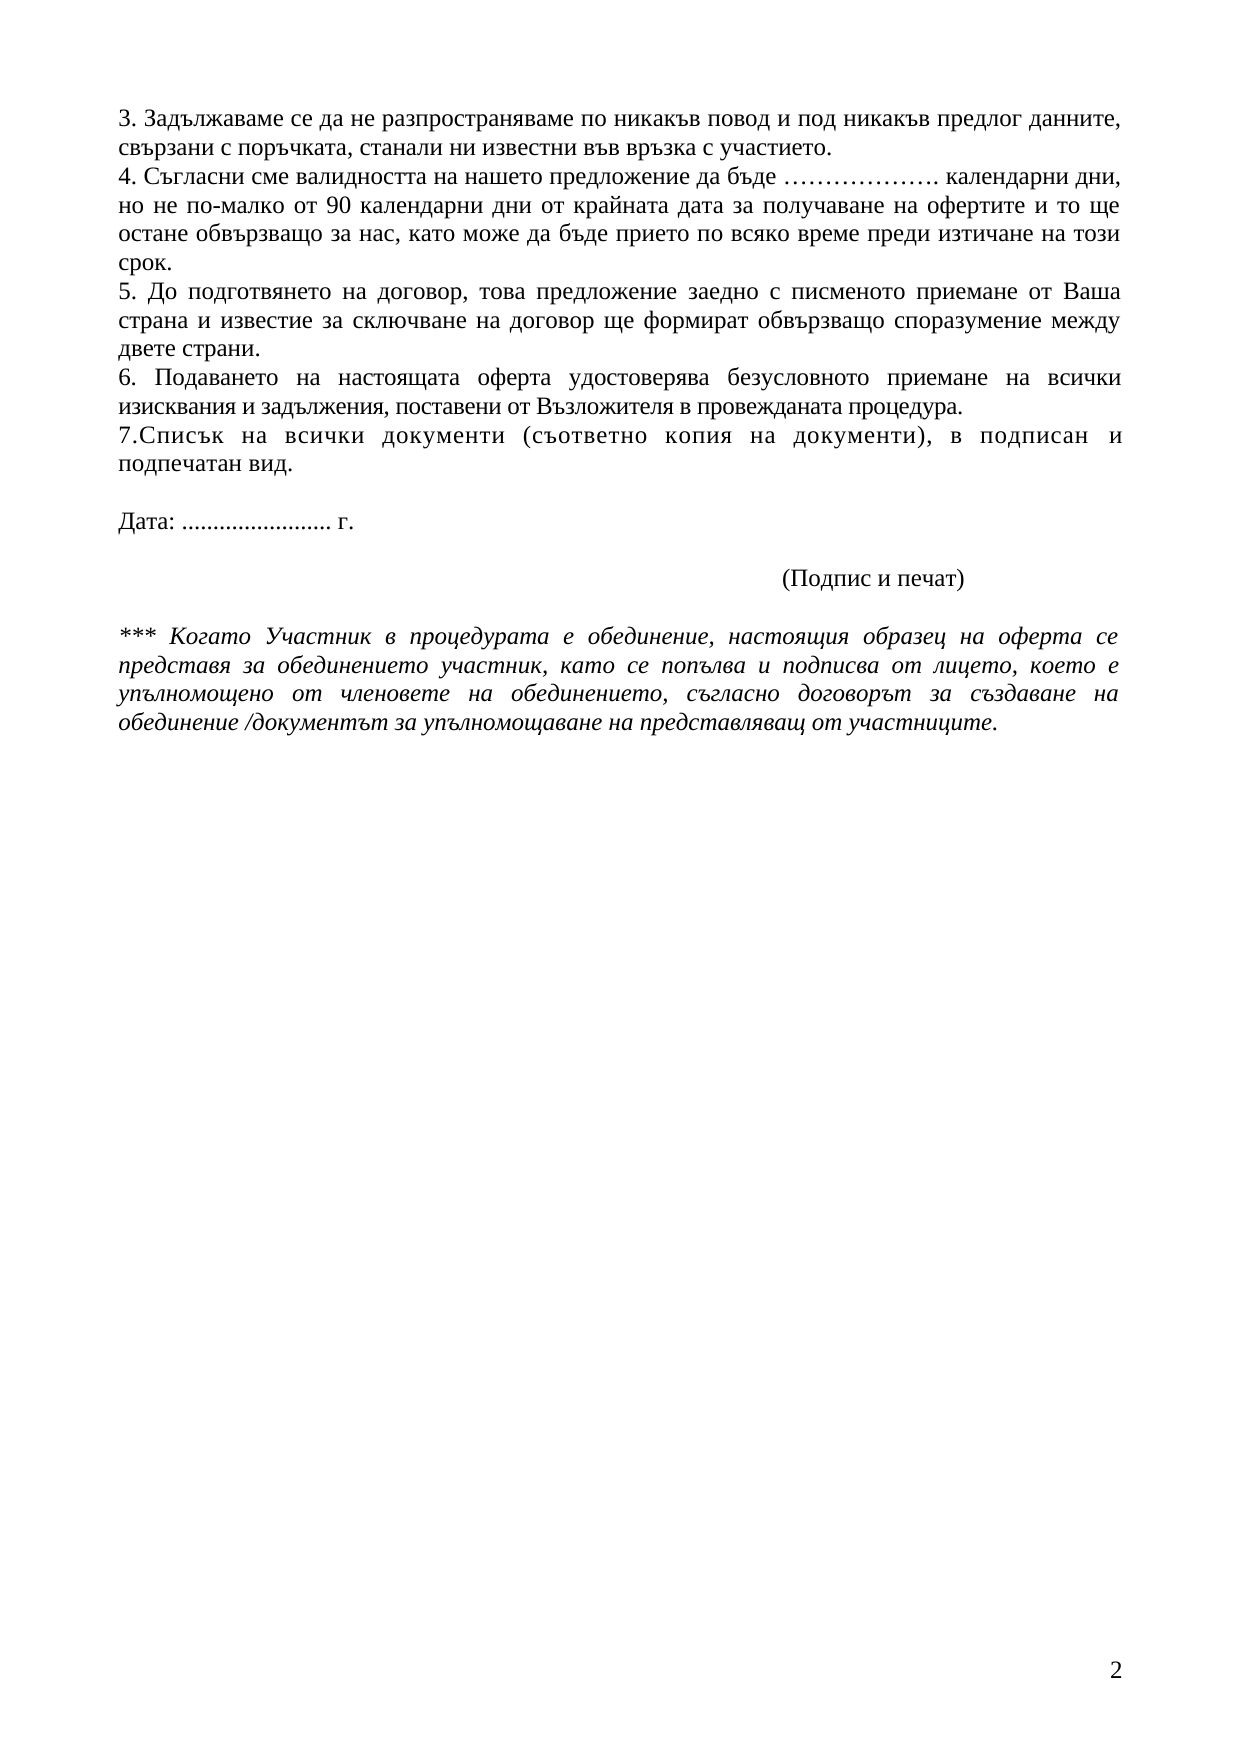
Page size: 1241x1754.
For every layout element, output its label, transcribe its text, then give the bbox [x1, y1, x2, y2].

text 3. Задължаваме се да не разпространяваме по никакъв повод и под никакъв предлог данните, свързани с поръчката, станали ни известни във връзка с участието. [118, 103, 1122, 161]
text 4. Съгласни сме валидността на нашето предложение да бъде ………………. календарни дни, но не по-малко от 90 календарни дни от крайната дата за получаване на офертите и то ще остане обвързващо за нас, като може да бъде прието по всяко време преди изтичане на този срок. [118, 161, 1122, 276]
text *** Когато Участник в процедурата е обединение, настоящия образец на оферта се представя за обединението участник, като се попълва и подписва от лицето, което е упълномощено от членовете на обединението, съгласно договорът за създаване на обединение /документът за упълномощаване на представляващ от участниците. [118, 621, 1122, 736]
text 7.Списък на всички документи (съответно копия на документи), в подписан и подпечатан вид. [118, 420, 1122, 477]
text 5. До подготвянето на договор, това предложение заедно с писменото приемане от Ваша страна и известие за сключване на договор ще формират обвързващо споразумение между двете страни. [118, 276, 1122, 362]
text 6. Подаването на настоящата оферта удостоверява безусловното приемане на всички изисквания и задължения, поставени от Възложителя в провежданата процедура. [118, 362, 1122, 420]
text (Подпис и печат) [118, 563, 1122, 592]
text Дата: ........................ г. [118, 506, 1122, 535]
